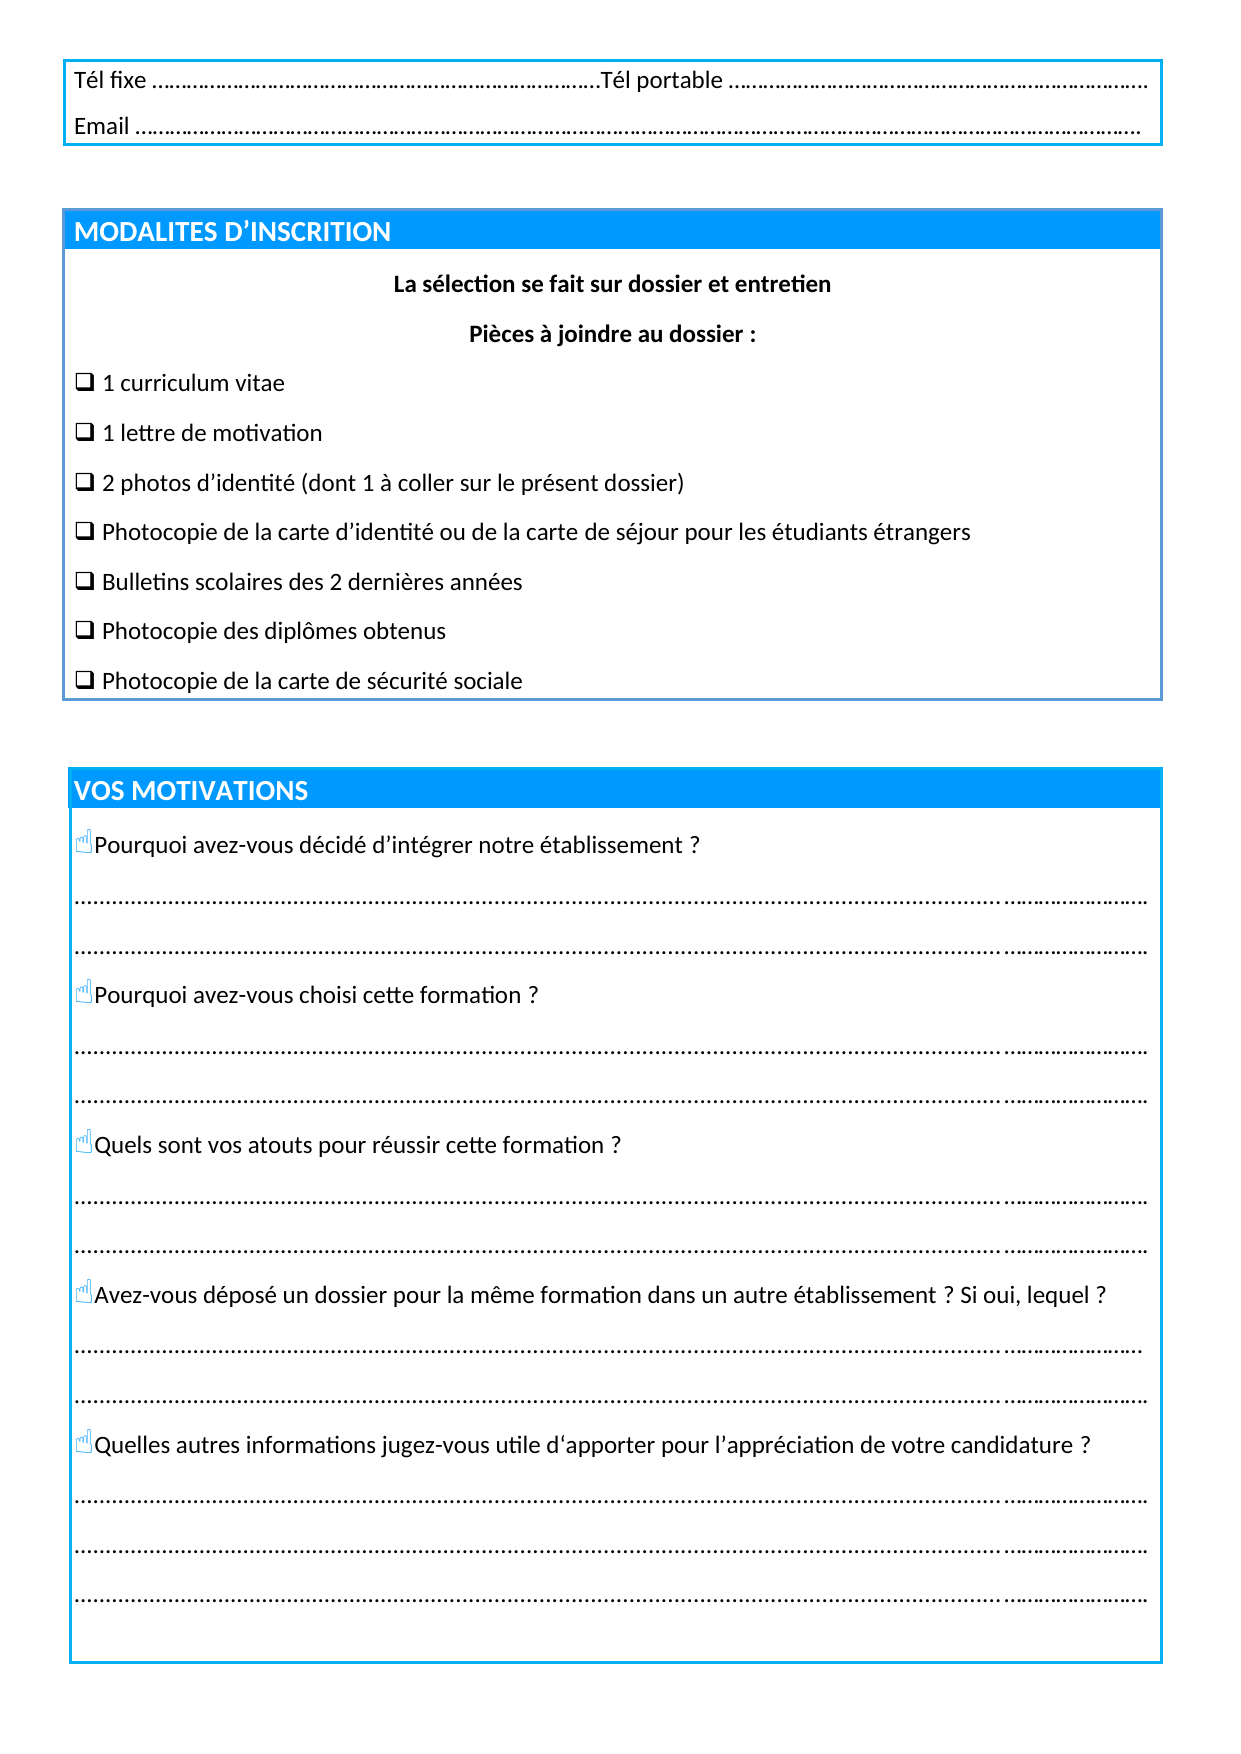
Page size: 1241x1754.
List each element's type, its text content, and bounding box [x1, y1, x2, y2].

text La sélection se fait sur dossier et entretien [65, 263, 1160, 299]
text ……………………. [72, 925, 1160, 960]
text ……………………. [72, 1224, 1160, 1260]
text Bulletins scolaires des 2 dernières années [65, 561, 1160, 596]
text ……………………. [72, 1175, 1160, 1210]
text ……………………. [72, 1524, 1160, 1559]
text Photocopie des diplômes obtenus [65, 610, 1160, 646]
text Tél fixe ……………………………………………………………………Tél portable ………………………………………………………………. [66, 62, 1160, 95]
text Avez-vous déposé un dossier pour la même formation dans un autre établissement ? Si oui, lequel ? [72, 1274, 1160, 1311]
text MODALITES D’INSCRITION [65, 211, 1160, 249]
text Pièces à joindre au dossier : [65, 313, 1160, 348]
text 1 curriculum vitae [65, 362, 1160, 398]
text 2 photos d’identité (dont 1 à coller sur le présent dossier) [65, 461, 1160, 497]
text Quels sont vos atouts pour réussir cette formation ? [72, 1124, 1160, 1161]
text ……………………. [72, 1025, 1160, 1061]
text Pourquoi avez-vous décidé d’intégrer notre établissement ? [72, 824, 1160, 861]
text Photocopie de la carte de sécurité sociale [65, 660, 1160, 698]
text Quelles autres informations jugez-vous utile d‘apporter pour l’appréciation de votre candidature ? [72, 1424, 1160, 1460]
text Photocopie de la carte d’identité ou de la carte de séjour pour les étudiants étrangers [65, 511, 1160, 547]
text 1 lettre de motivation [65, 412, 1160, 448]
text Pourquoi avez-vous choisi cette formation ? [72, 974, 1160, 1011]
text ……………………. [72, 1474, 1160, 1510]
text ……………………. [72, 1573, 1160, 1609]
text VOS MOTIVATIONS [72, 770, 1160, 808]
text …………………… [72, 1324, 1160, 1360]
text ……………………. [72, 875, 1160, 911]
text ……………………. [72, 1074, 1160, 1110]
text Email …………………………………………………………………………………………………………………………………………………………. [66, 105, 1160, 143]
text ……………………. [72, 1374, 1160, 1410]
